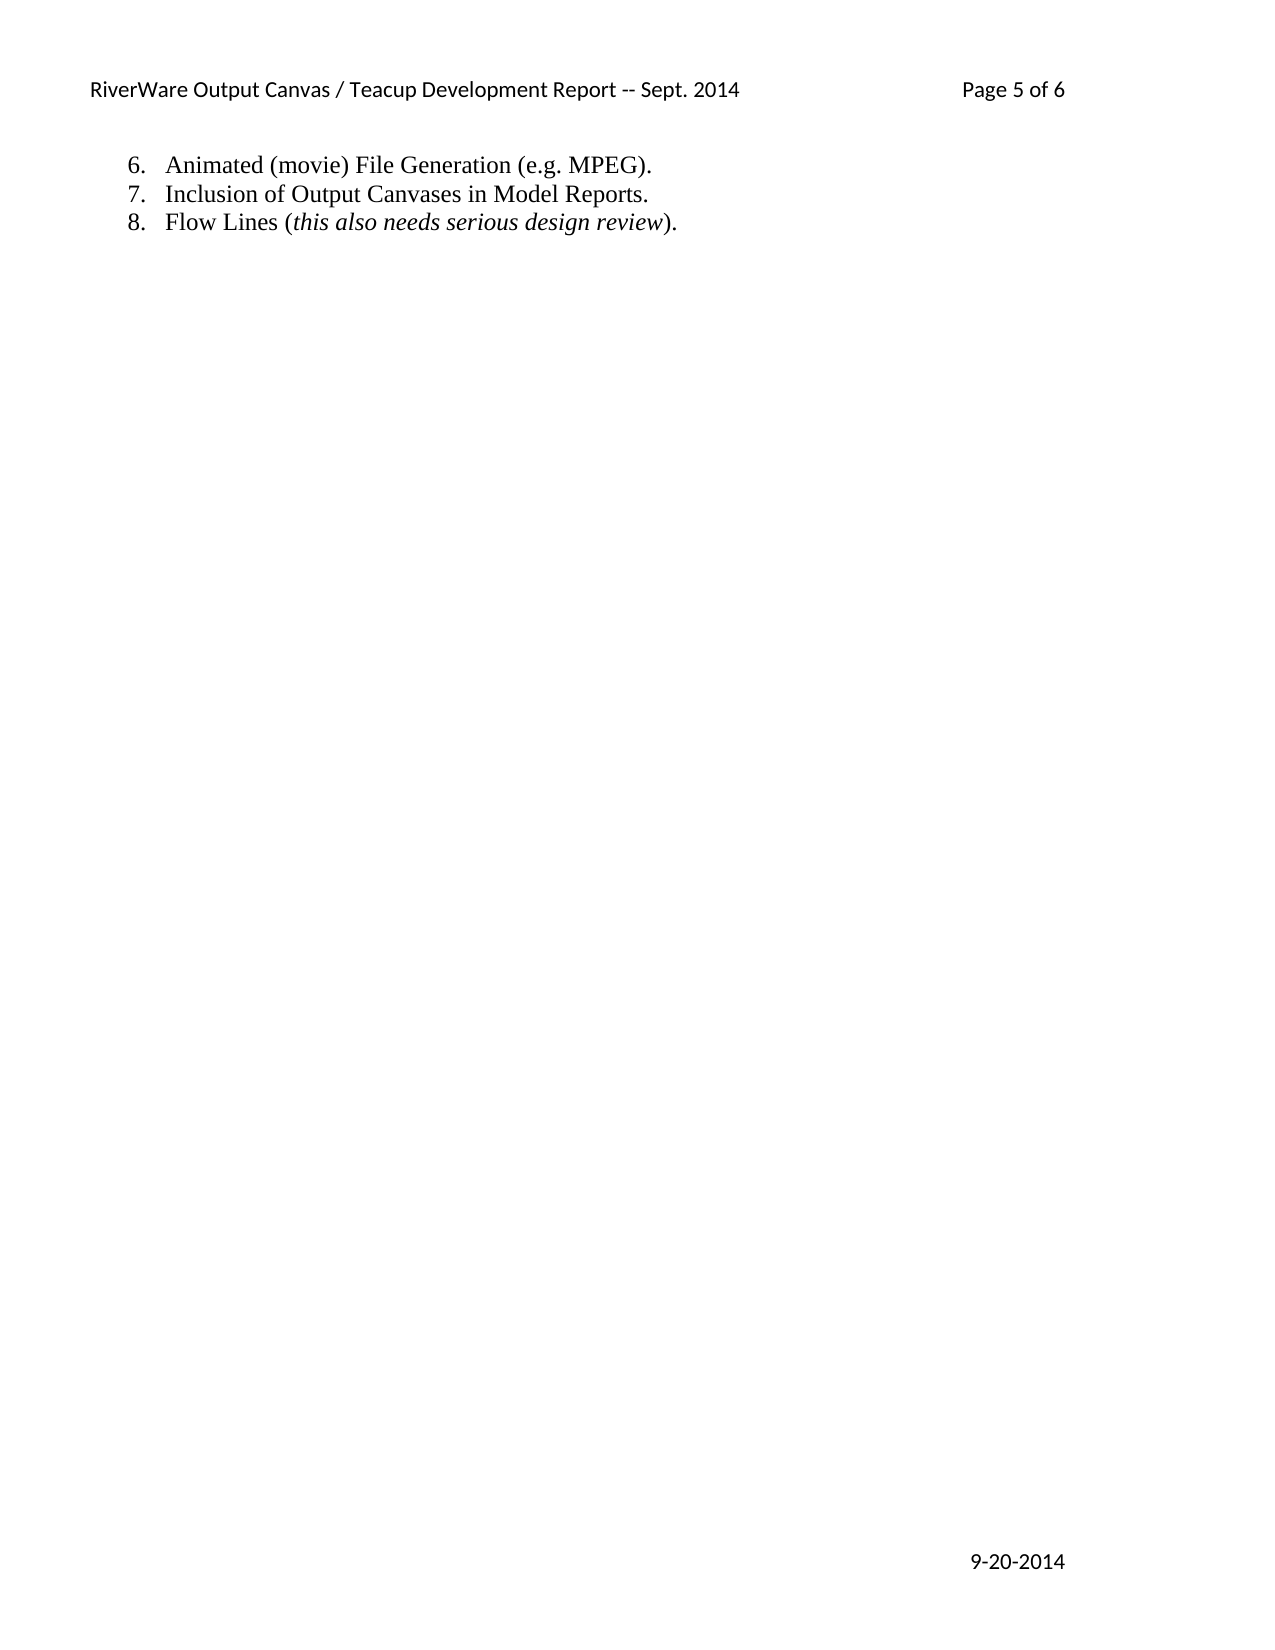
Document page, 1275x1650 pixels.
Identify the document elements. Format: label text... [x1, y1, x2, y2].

list Animated (movie) File Generation (e.g. MPEG). [127, 150, 1185, 179]
list Inclusion of Output Canvases in Model Reports. [127, 179, 1185, 207]
list Flow Lines (this also needs serious design review). [127, 207, 1185, 236]
